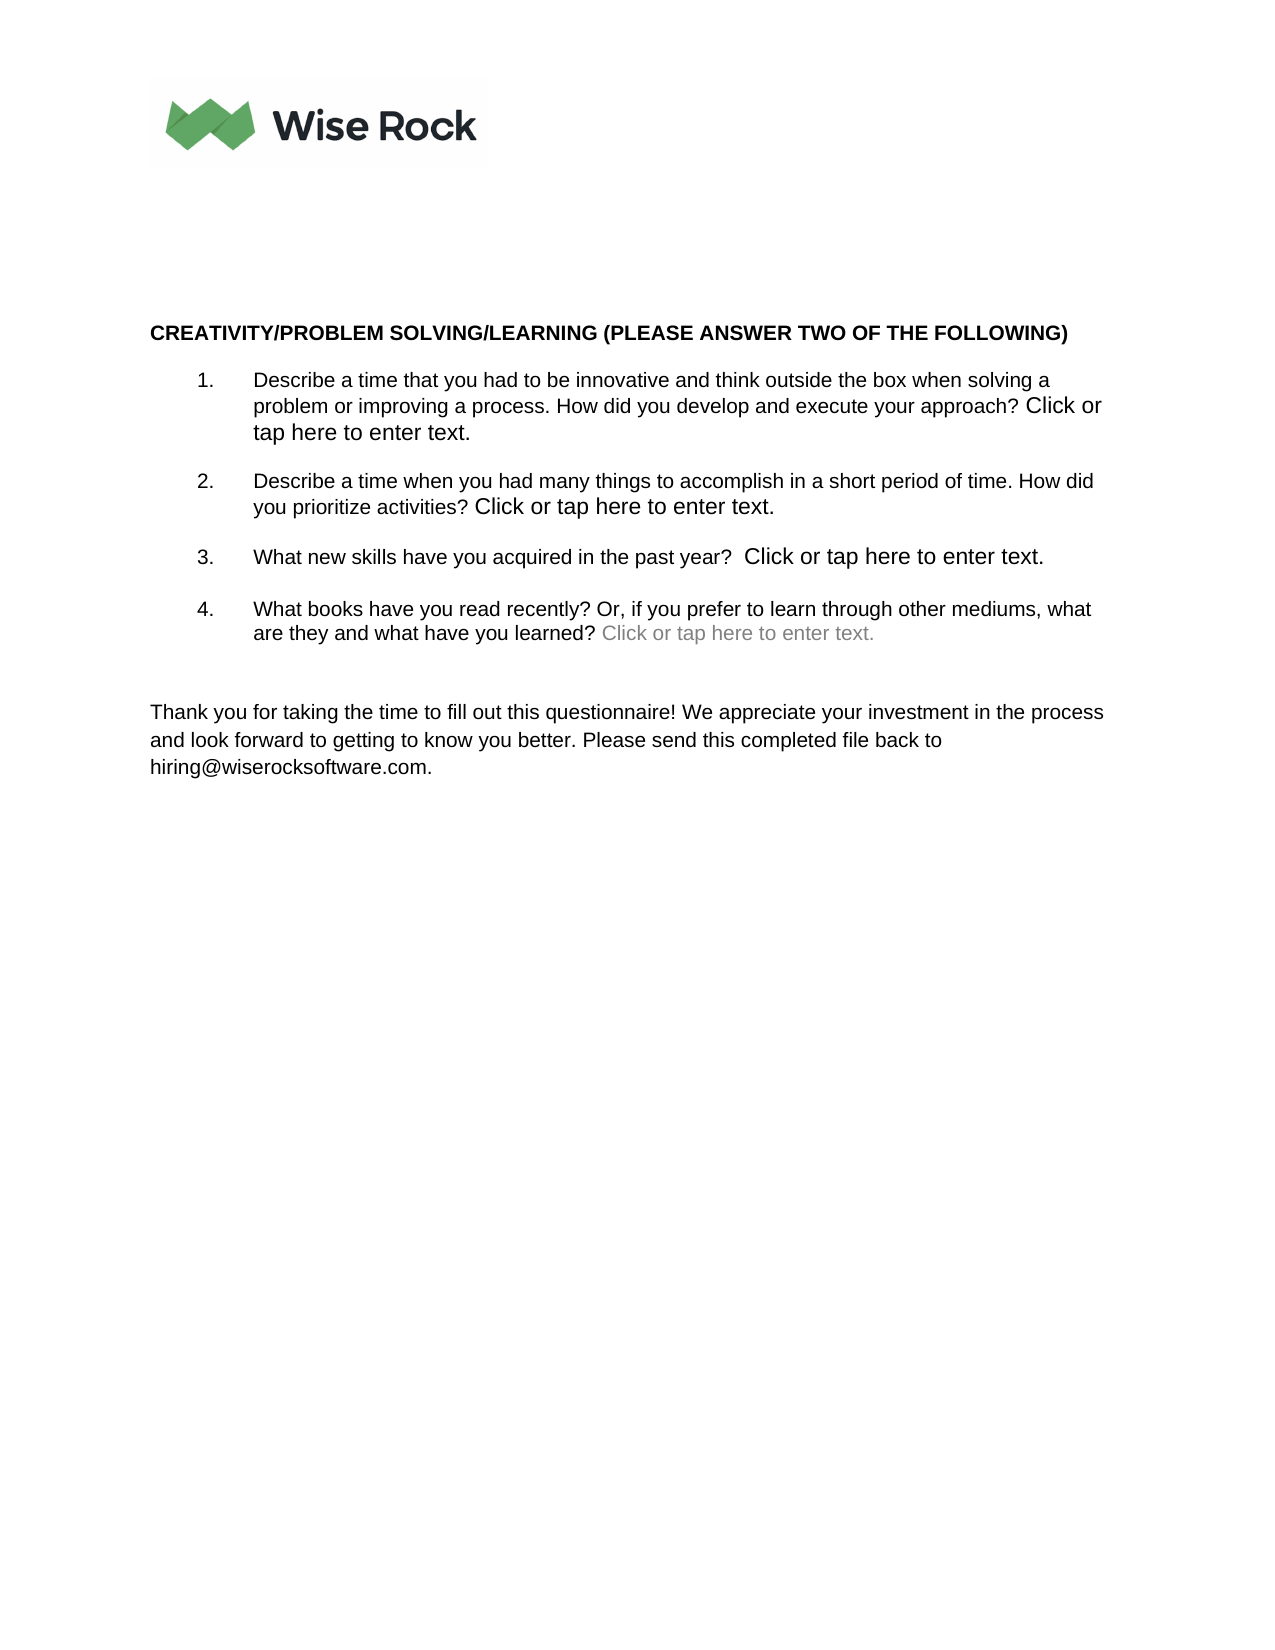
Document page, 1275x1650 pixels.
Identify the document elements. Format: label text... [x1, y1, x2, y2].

list What books have you read recently? Or, if you prefer to learn through other mediums, what are they and what have you learned? [197, 597, 1125, 645]
list Describe a time when you had many things to accomplish in a short period of time. How did you prioritize activities? [197, 469, 1125, 519]
text Thank you for taking the time to fill out this questionnaire! We appreciate your investment in the process and look forward to getting to know you better. Please send this completed file back to hiring@wiserocksoftware.com. [150, 700, 1125, 779]
list Describe a time that you had to be innovative and think outside the box when solving a problem or improving a process. How did you develop and execute your approach? [197, 368, 1125, 445]
picture [150, 75, 489, 167]
list What new skills have you acquired in the past year? [197, 543, 1125, 569]
text CREATIVITY/PROBLEM SOLVING/LEARNING (PLEASE ANSWER TWO OF THE FOLLOWING) [150, 320, 1125, 344]
